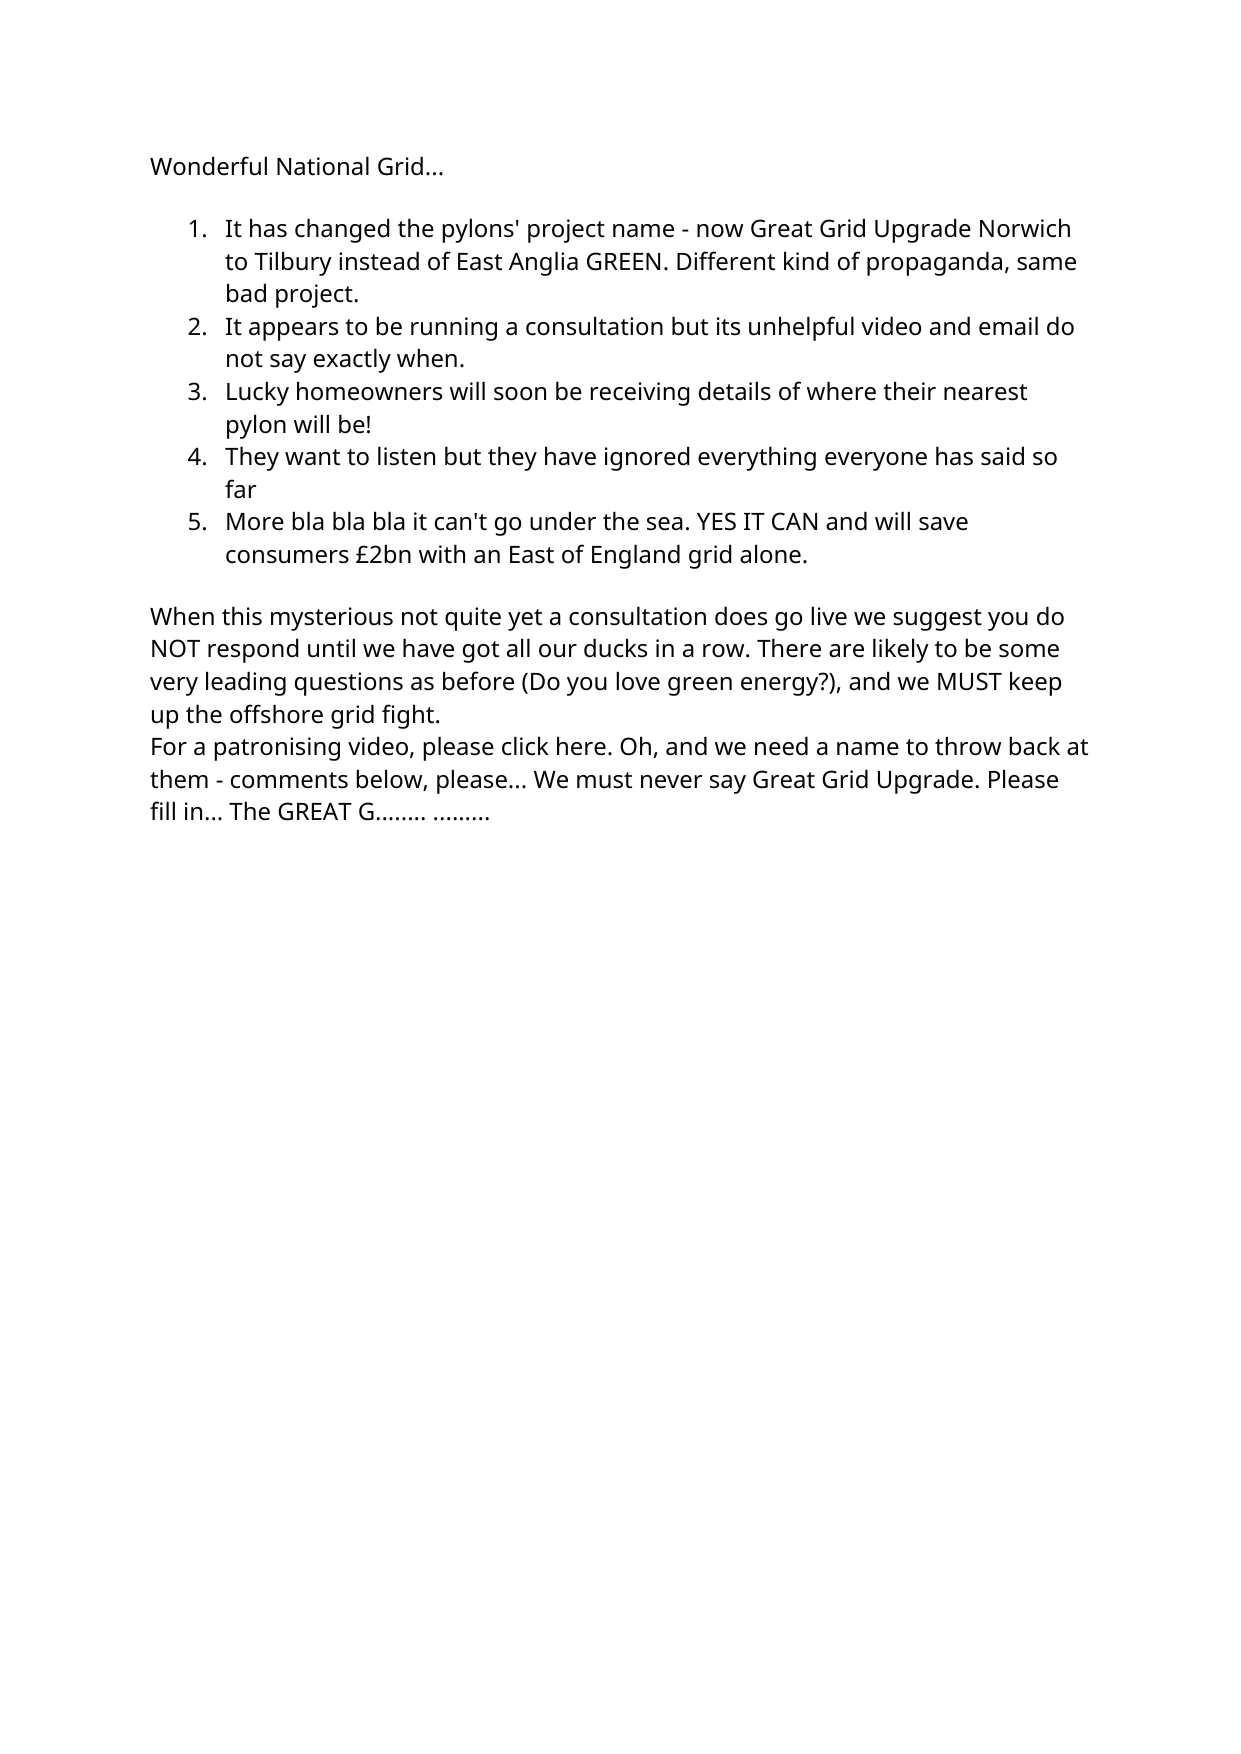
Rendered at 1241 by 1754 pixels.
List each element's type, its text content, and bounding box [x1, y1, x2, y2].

list Lucky homeowners will soon be receiving details of where their nearest pylon will be! [187, 375, 1090, 440]
text For a patronising video, please click here. Oh, and we need a name to throw back at them - comments below, please... We must never say Great Grid Upgrade. Please fill in... The GREAT G........ ......... [150, 730, 1090, 828]
text Wonderful National Grid... [150, 150, 1090, 183]
list It appears to be running a consultation but its unhelpful video and email do not say exactly when. [187, 309, 1090, 375]
text When this mysterious not quite yet a consultation does go live we suggest you do NOT respond until we have got all our ducks in a row. There are likely to be some very leading questions as before (Do you love green energy?), and we MUST keep up the offshore grid fight. [150, 599, 1090, 730]
list It has changed the pylons' project name - now Great Grid Upgrade Norwich to Tilbury instead of East Anglia GREEN. Different kind of propaganda, same bad project. [187, 212, 1090, 309]
list They want to listen but they have ignored everything everyone has said so far [187, 440, 1090, 505]
list More bla bla bla it can't go under the sea. YES IT CAN and will save consumers £2bn with an East of England grid alone. [187, 505, 1090, 570]
